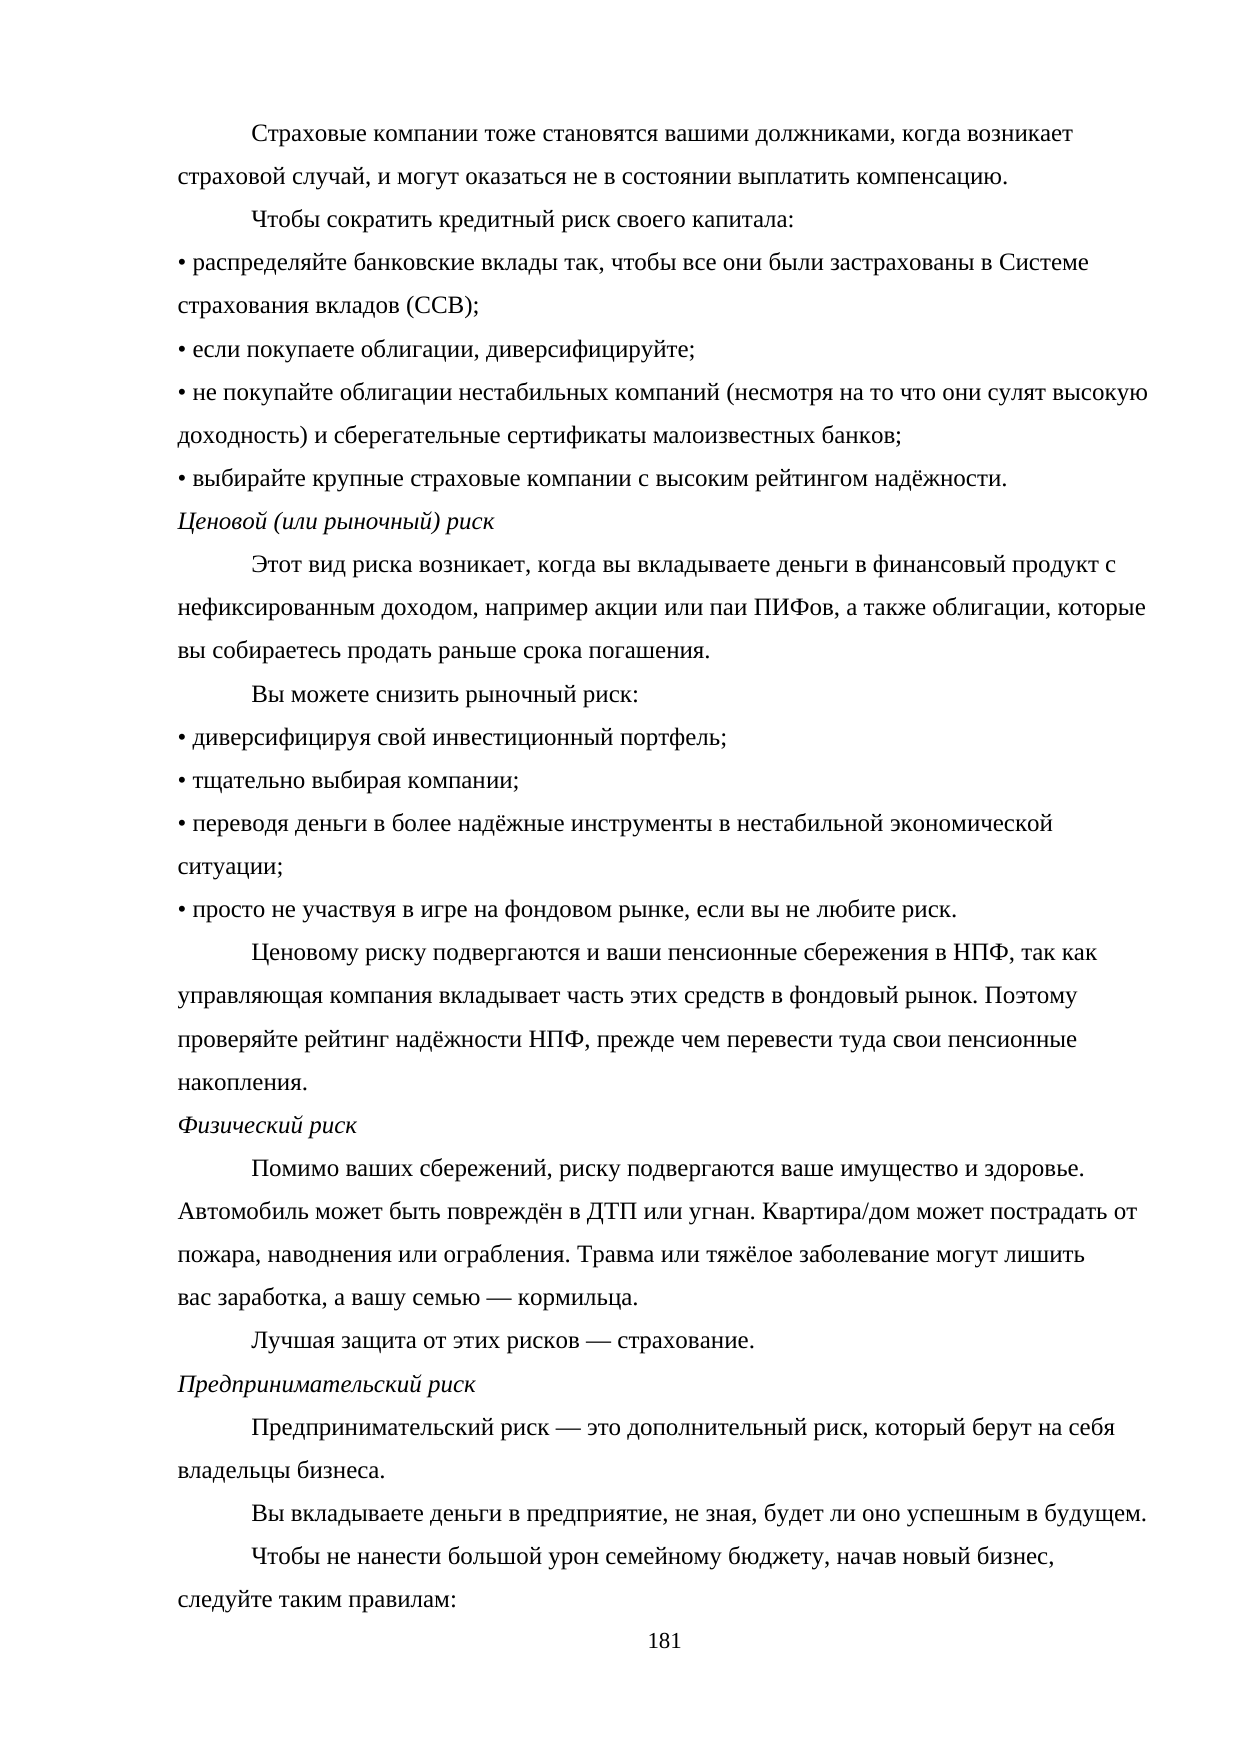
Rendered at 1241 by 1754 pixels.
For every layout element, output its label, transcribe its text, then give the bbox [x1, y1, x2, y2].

text Чтобы не нанести большой урон семейному бюджету, начав новый бизнес, [251, 1541, 1152, 1570]
text Ценовой (или рыночный) риск [177, 506, 1152, 535]
text • переводя деньги в более надёжные инструменты в нестабильной экономической ситуации; [177, 808, 1152, 880]
text • не покупайте облигации нестабильных компаний (несмотря на то что они сулят высокую доходность) и сберегательные сертификаты малоизвестных банков; [177, 377, 1152, 449]
text вас заработка, а вашу семью — кормильца. [177, 1282, 1152, 1311]
text Физический риск [177, 1110, 1152, 1139]
text • выбирайте крупные страховые компании с высоким рейтингом надёжности. [177, 463, 1152, 492]
text Вы можете снизить рыночный риск: [177, 679, 1152, 707]
text • если покупаете облигации, диверсифицируйте; [177, 334, 1152, 362]
text Помимо ваших сбережений, риску подвергаются ваше имущество и здоровье. Автомобиль может быть повреждён в ДТП или угнан. Квартира/дом может пострадать от пожара, наводнения или ограбления. Травма или тяжёлое заболевание могут лишить [177, 1153, 1152, 1268]
text • просто не участвуя в игре на фондовом рынке, если вы не любите риск. [177, 894, 1152, 923]
text Ценовому риску подвергаются и ваши пенсионные сбережения в НПФ, так как управляющая компания вкладывает часть этих средств в фондовый рынок. Поэтому проверяйте рейтинг надёжности НПФ, прежде чем перевести туда свои пенсионные накопления. [177, 937, 1152, 1096]
text Лучшая защита от этих рисков — страхование. [177, 1326, 1152, 1354]
text Страховые компании тоже становятся вашими должниками, когда возникает страховой случай, и могут оказаться не в состоянии выплатить компенсацию. [177, 118, 1152, 190]
text • тщательно выбирая компании; [177, 765, 1152, 794]
text Предпринимательский риск [177, 1369, 1152, 1397]
text • распределяйте банковские вклады так, чтобы все они были застрахованы в Системе страхования вкладов (ССВ); [177, 247, 1152, 319]
text Этот вид риска возникает, когда вы вкладываете деньги в финансовый продукт с нефиксированным доходом, например акции или паи ПИФов, а также облигации, которые вы собираетесь продать раньше срока погашения. [177, 549, 1152, 664]
text следуйте таким правилам: [177, 1584, 1152, 1613]
text Вы вкладываете деньги в предприятие, не зная, будет ли оно успешным в будущем. [251, 1498, 1152, 1527]
text • диверсифицируя свой инвестиционный портфель; [177, 722, 1152, 751]
text Предпринимательский риск — это дополнительный риск, который берут на себя владельцы бизнеса. [177, 1412, 1152, 1484]
text Чтобы сократить кредитный риск своего капитала: [177, 204, 1152, 233]
